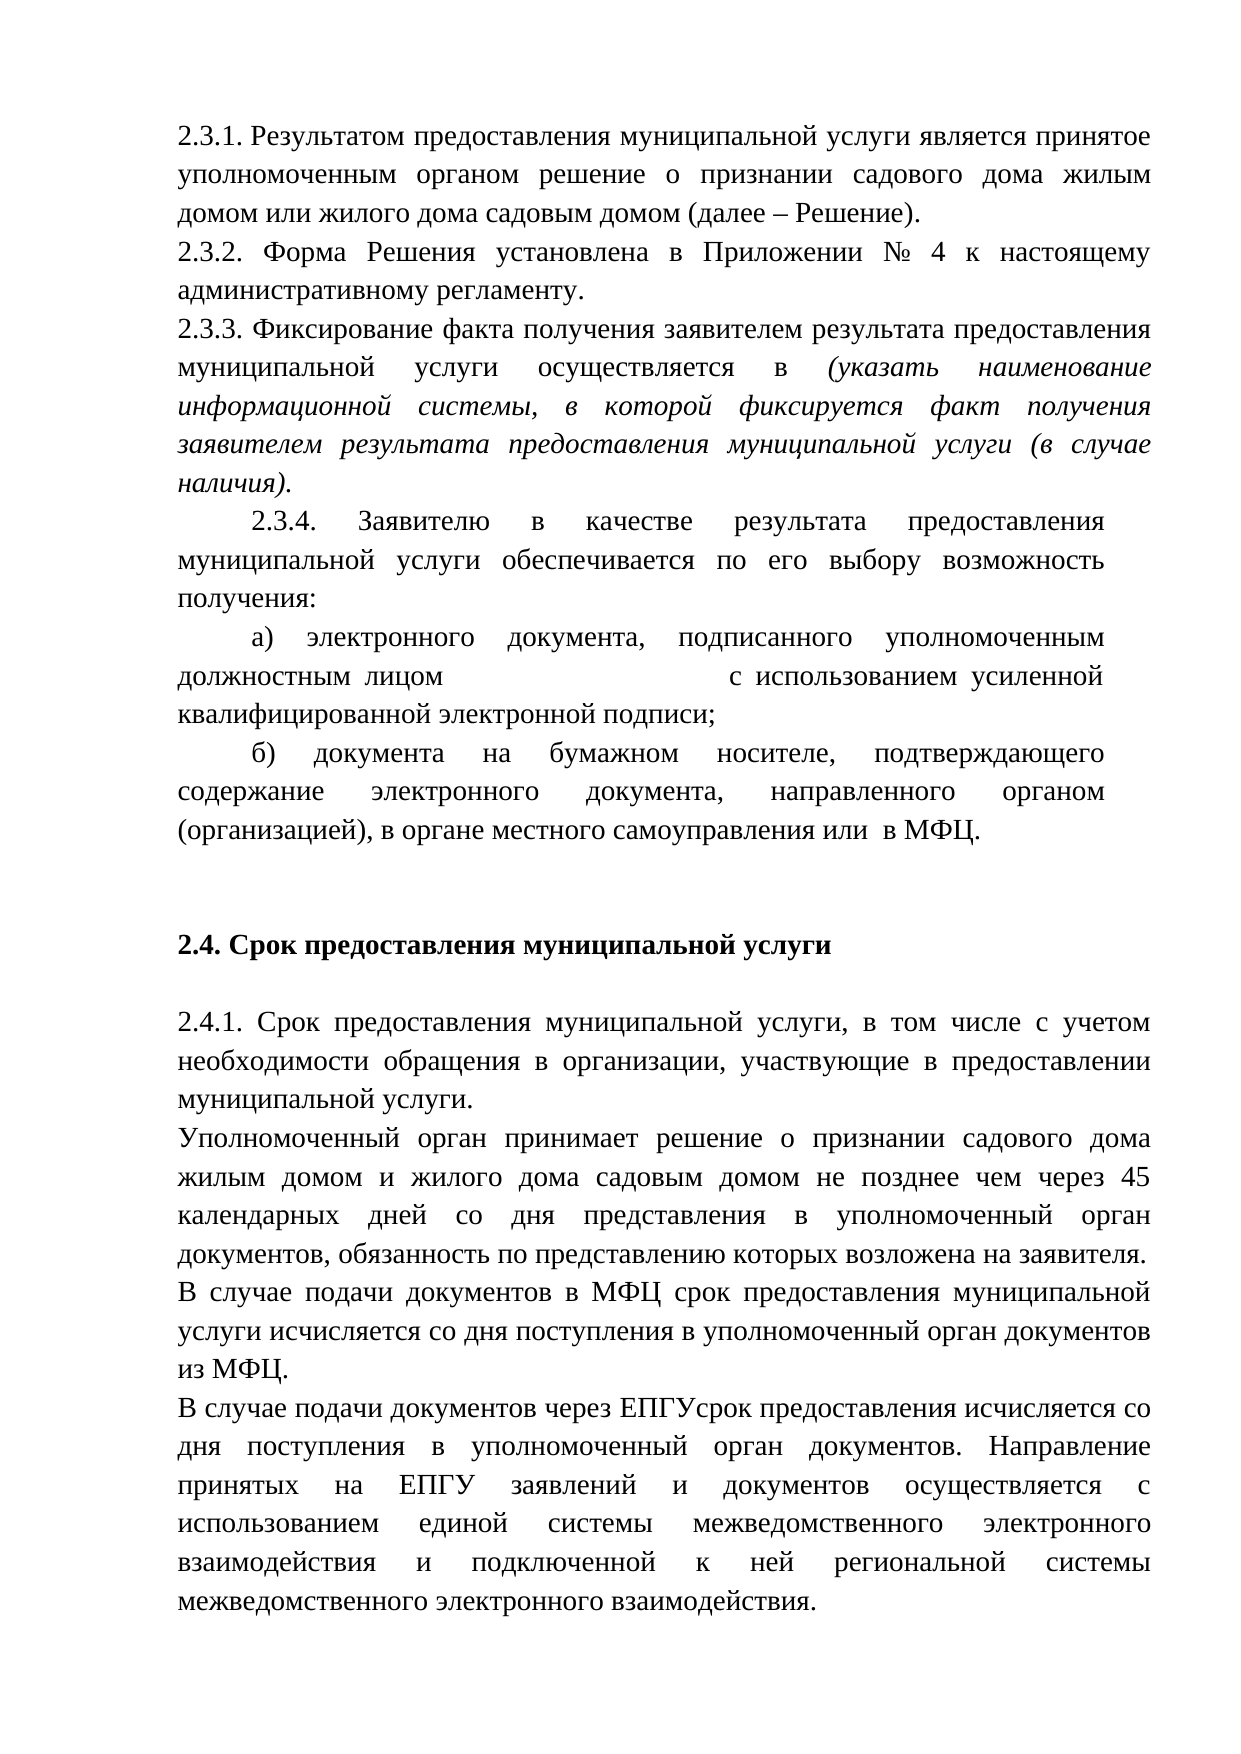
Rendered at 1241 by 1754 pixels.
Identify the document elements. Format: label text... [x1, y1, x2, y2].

text а) электронного документа, подписанного уполномоченным должностным лицом с использованием усиленной квалифицированной электронной подписи; [177, 619, 1105, 730]
text 2.4.1. Срок предоставления муниципальной услуги, в том числе с учетом необходимости обращения в организации, участвующие в предоставлении муниципальной услуги. [177, 1004, 1152, 1115]
text 2.3.1. Результатом предоставления муниципальной услуги является принятое уполномоченным органом решение о признании садового дома жилым домом или жилого дома садовым домом (далее – Решение). [177, 118, 1152, 229]
text В случае подачи документов в МФЦ срок предоставления муниципальной услуги исчисляется со дня поступления в уполномоченный орган документов из МФЦ. [177, 1274, 1152, 1385]
text 2.4. Срок предоставления муниципальной услуги [177, 927, 1152, 961]
text б) документа на бумажном носителе, подтверждающего содержание электронного документа, направленного органом (организацией), в органе местного самоуправления или в МФЦ. [177, 735, 1105, 845]
text В случае подачи документов через ЕПГУсрок предоставления исчисляется со дня поступления в уполномоченный орган документов. Направление принятых на ЕПГУ заявлений и документов осуществляется с использованием единой системы межведомственного электронного взаимодействия и подключенной к ней региональной системы межведомственного электронного взаимодействия. [177, 1390, 1152, 1616]
text 2.3.4. Заявителю в качестве результата предоставления муниципальной услуги обеспечивается по его выбору возможность получения: [177, 503, 1105, 614]
text 2.3.3. Фиксирование факта получения заявителем результата предоставления муниципальной услуги осуществляется в (указать наименование информационной системы, в которой фиксируется факт получения заявителем результата предоставления муниципальной услуги (в случае наличия). [177, 311, 1152, 498]
text Уполномоченный орган принимает решение о признании садового дома жилым домом и жилого дома садовым домом не позднее чем через 45 календарных дней со дня представления в уполномоченный орган документов, обязанность по представлению которых возложена на заявителя. [177, 1120, 1152, 1269]
text 2.3.2. Форма Решения установлена в Приложении № 4 к настоящему административному регламенту. [177, 234, 1152, 306]
